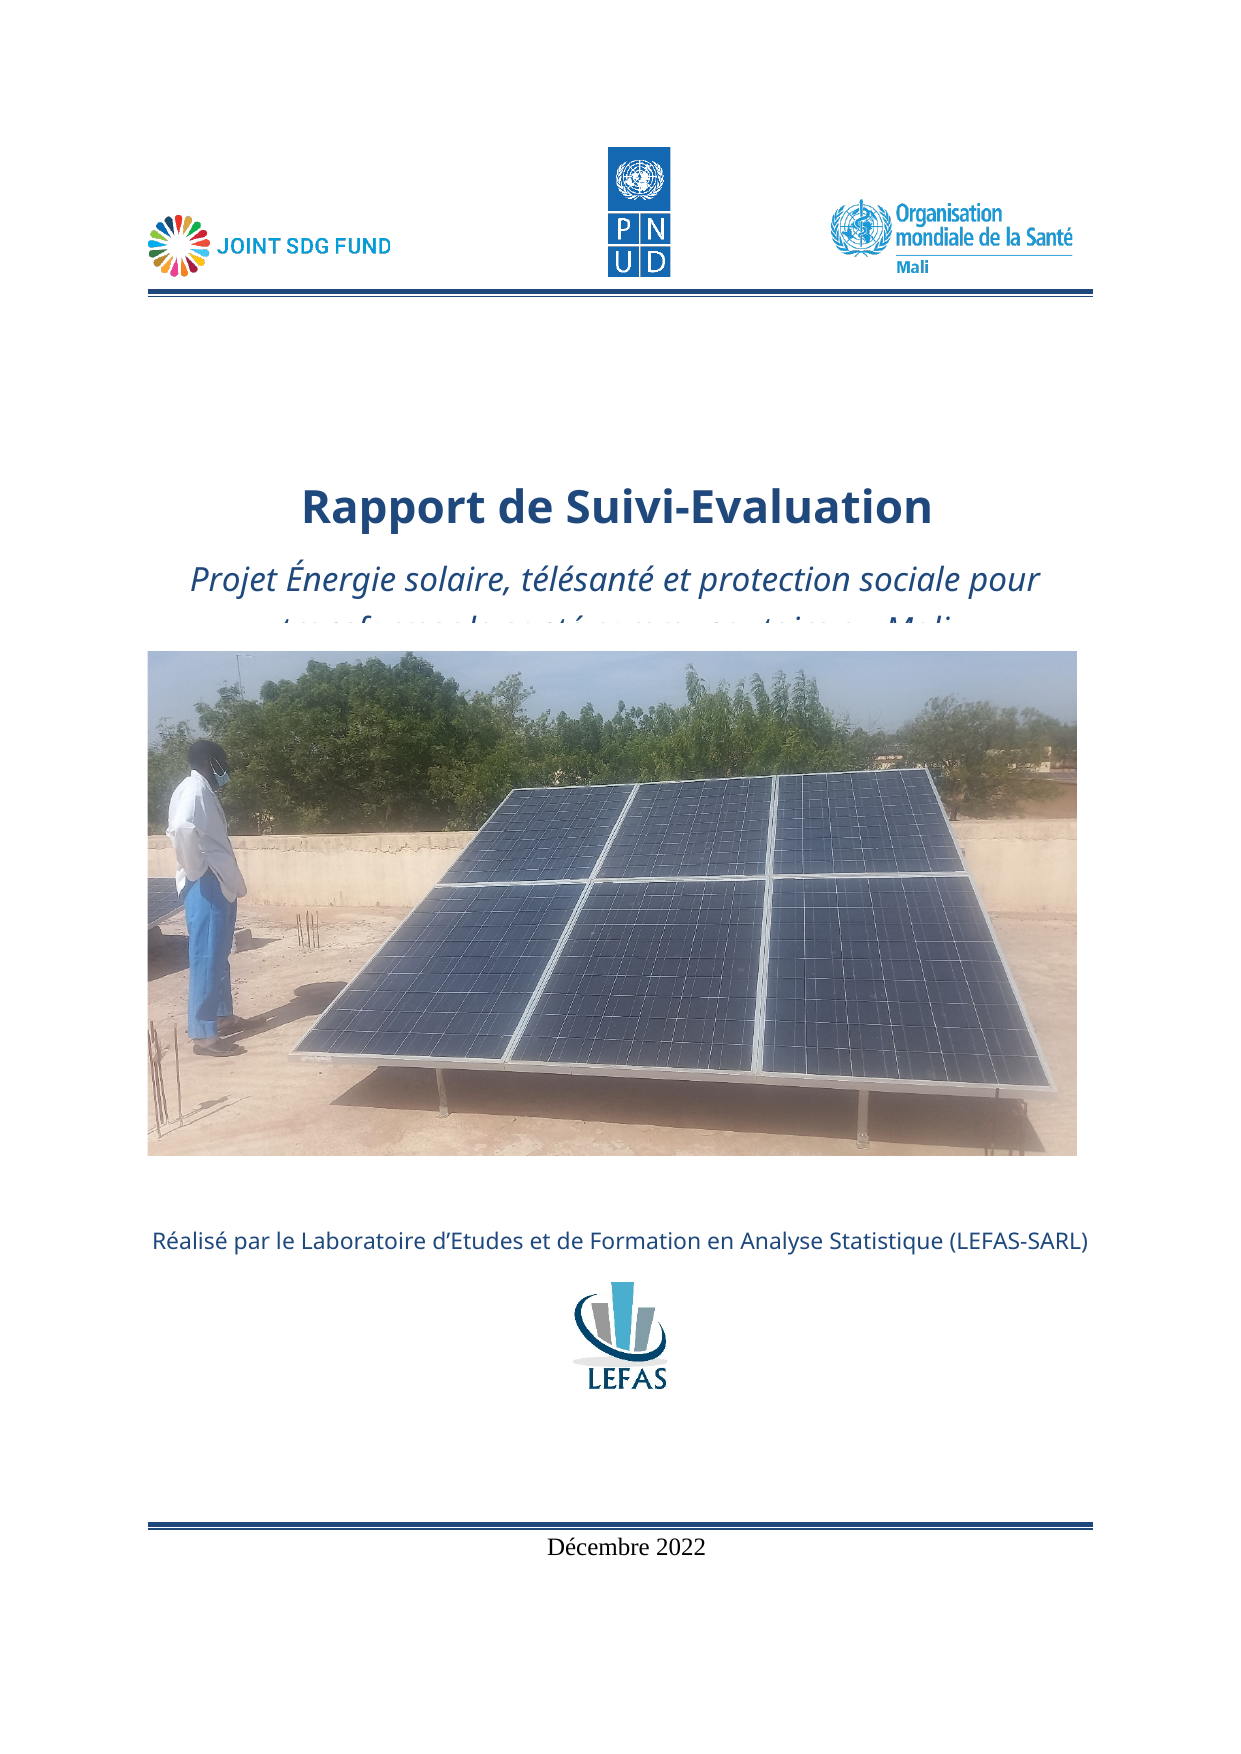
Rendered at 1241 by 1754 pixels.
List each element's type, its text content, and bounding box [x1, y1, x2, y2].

picture [831, 199, 1073, 277]
picture [383, 241, 387, 251]
text Réalisé par le Laboratoire d’Etudes et de Formation en Analyse Statistique (LEFAS-SARL) [148, 1225, 1093, 1256]
picture [572, 1282, 668, 1389]
picture [147, 214, 391, 277]
text Décembre 2022 [148, 1530, 1093, 1560]
picture [608, 147, 671, 277]
picture [147, 651, 1077, 1156]
